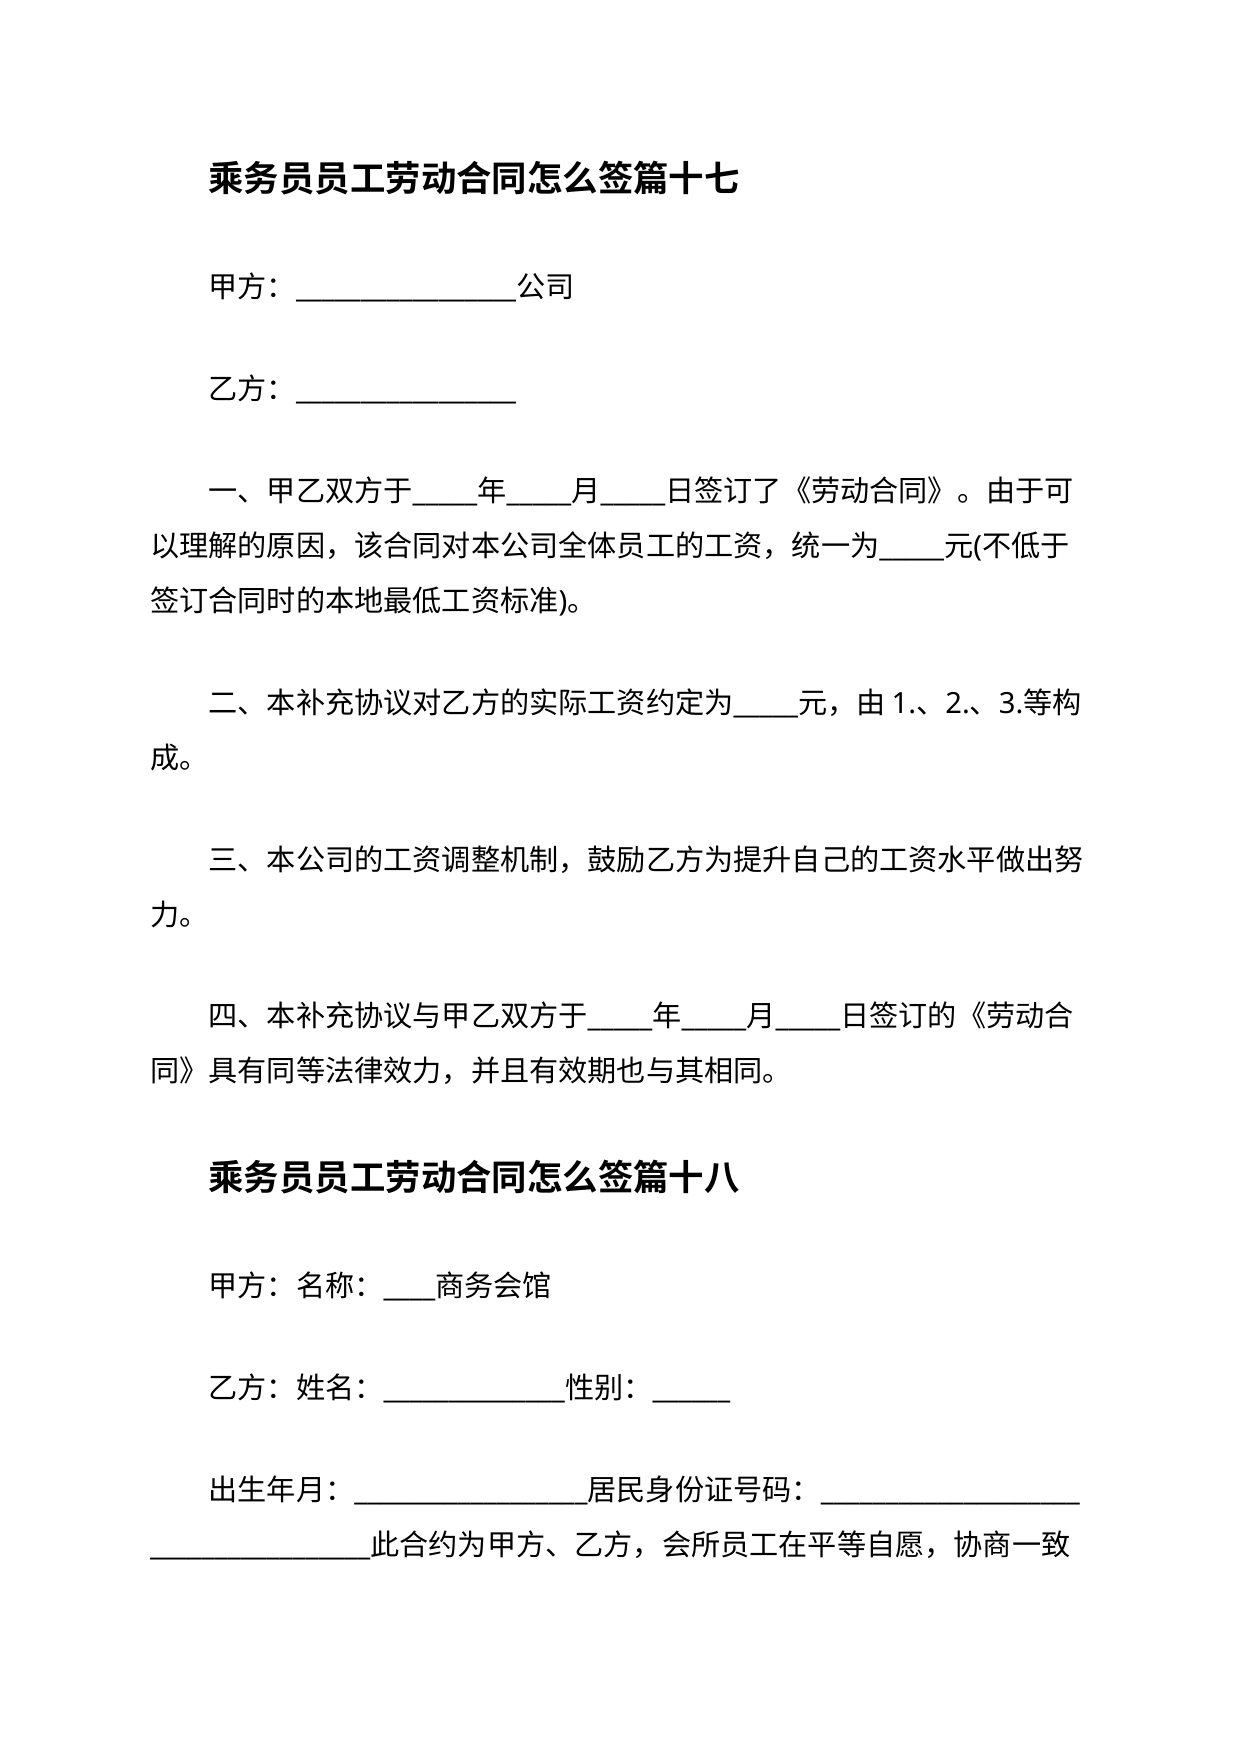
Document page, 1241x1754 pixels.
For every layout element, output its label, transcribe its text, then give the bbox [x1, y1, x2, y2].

text 四、本补充协议与甲乙双方于_____年_____月_____日签订的《劳动合同》具有同等法律效力，并且有效期也与其相同。 [150, 993, 1090, 1090]
text 乘务员员工劳动合同怎么签篇十七 [150, 150, 1090, 201]
text 三、本公司的工资调整机制，鼓励乙方为提升自己的工资水平做出努力。 [150, 836, 1090, 933]
text 甲方：_________________公司 [150, 263, 1090, 306]
text 乙方：_________________ [150, 365, 1090, 408]
text 乙方：姓名：______________性别：______ [150, 1365, 1090, 1407]
text 乘务员员工劳动合同怎么签篇十八 [150, 1149, 1090, 1201]
text 二、本补充协议对乙方的实际工资约定为_____元，由1.、2.、3.等构成。 [150, 679, 1090, 777]
text 甲方：名称：____商务会馆 [150, 1263, 1090, 1305]
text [150, 1467, 1090, 1564]
text 一、甲乙双方于_____年_____月_____日签订了《劳动合同》。由于可以理解的原因，该合同对本公司全体员工的工资，统一为_____元(不低于签订合同时的本地最低工资标准)。 [150, 467, 1090, 620]
